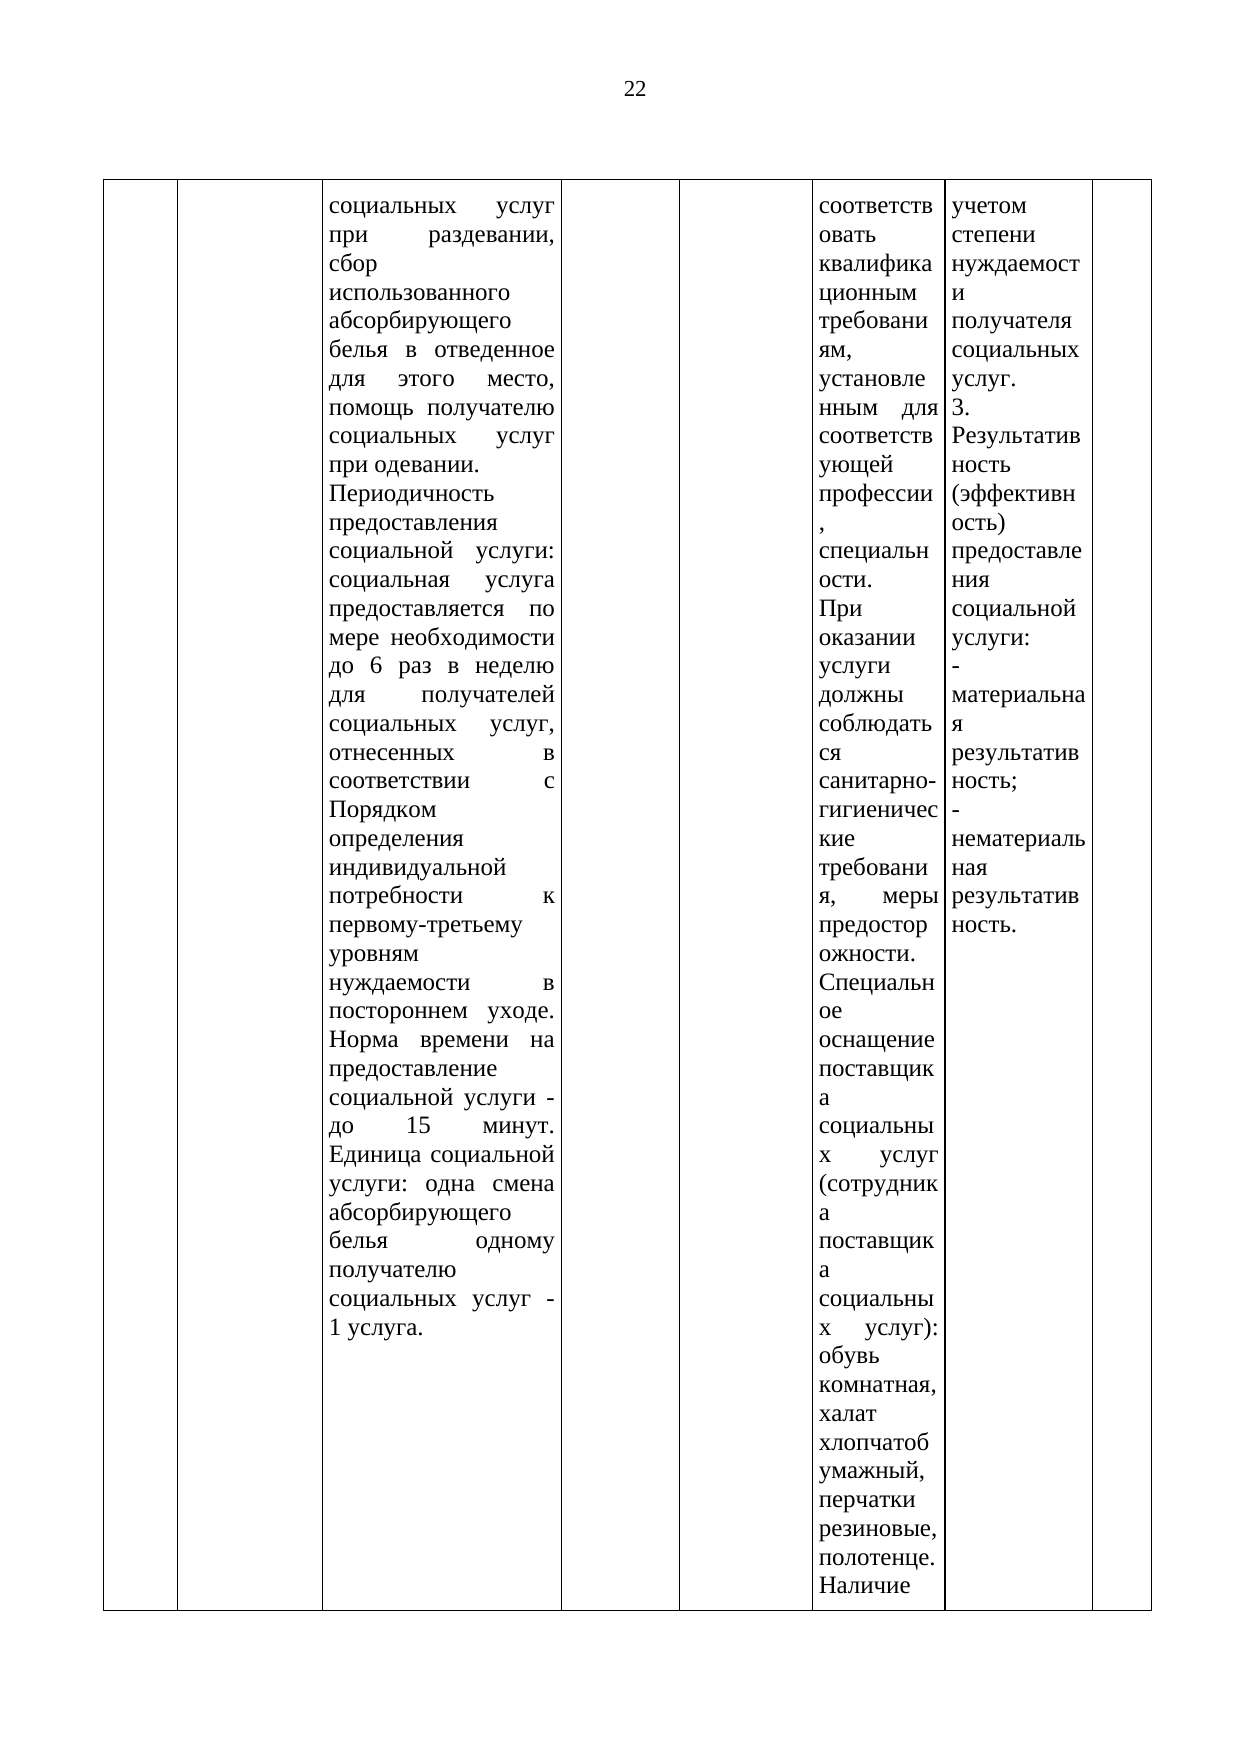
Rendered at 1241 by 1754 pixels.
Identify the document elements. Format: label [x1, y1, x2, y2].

table_cell [104, 180, 177, 1610]
table_cell [323, 180, 561, 1610]
table_cell [562, 180, 679, 1610]
table_cell [813, 180, 944, 1610]
table_cell [178, 180, 322, 1610]
table_cell [1093, 180, 1151, 1610]
table_cell [946, 180, 1092, 1610]
